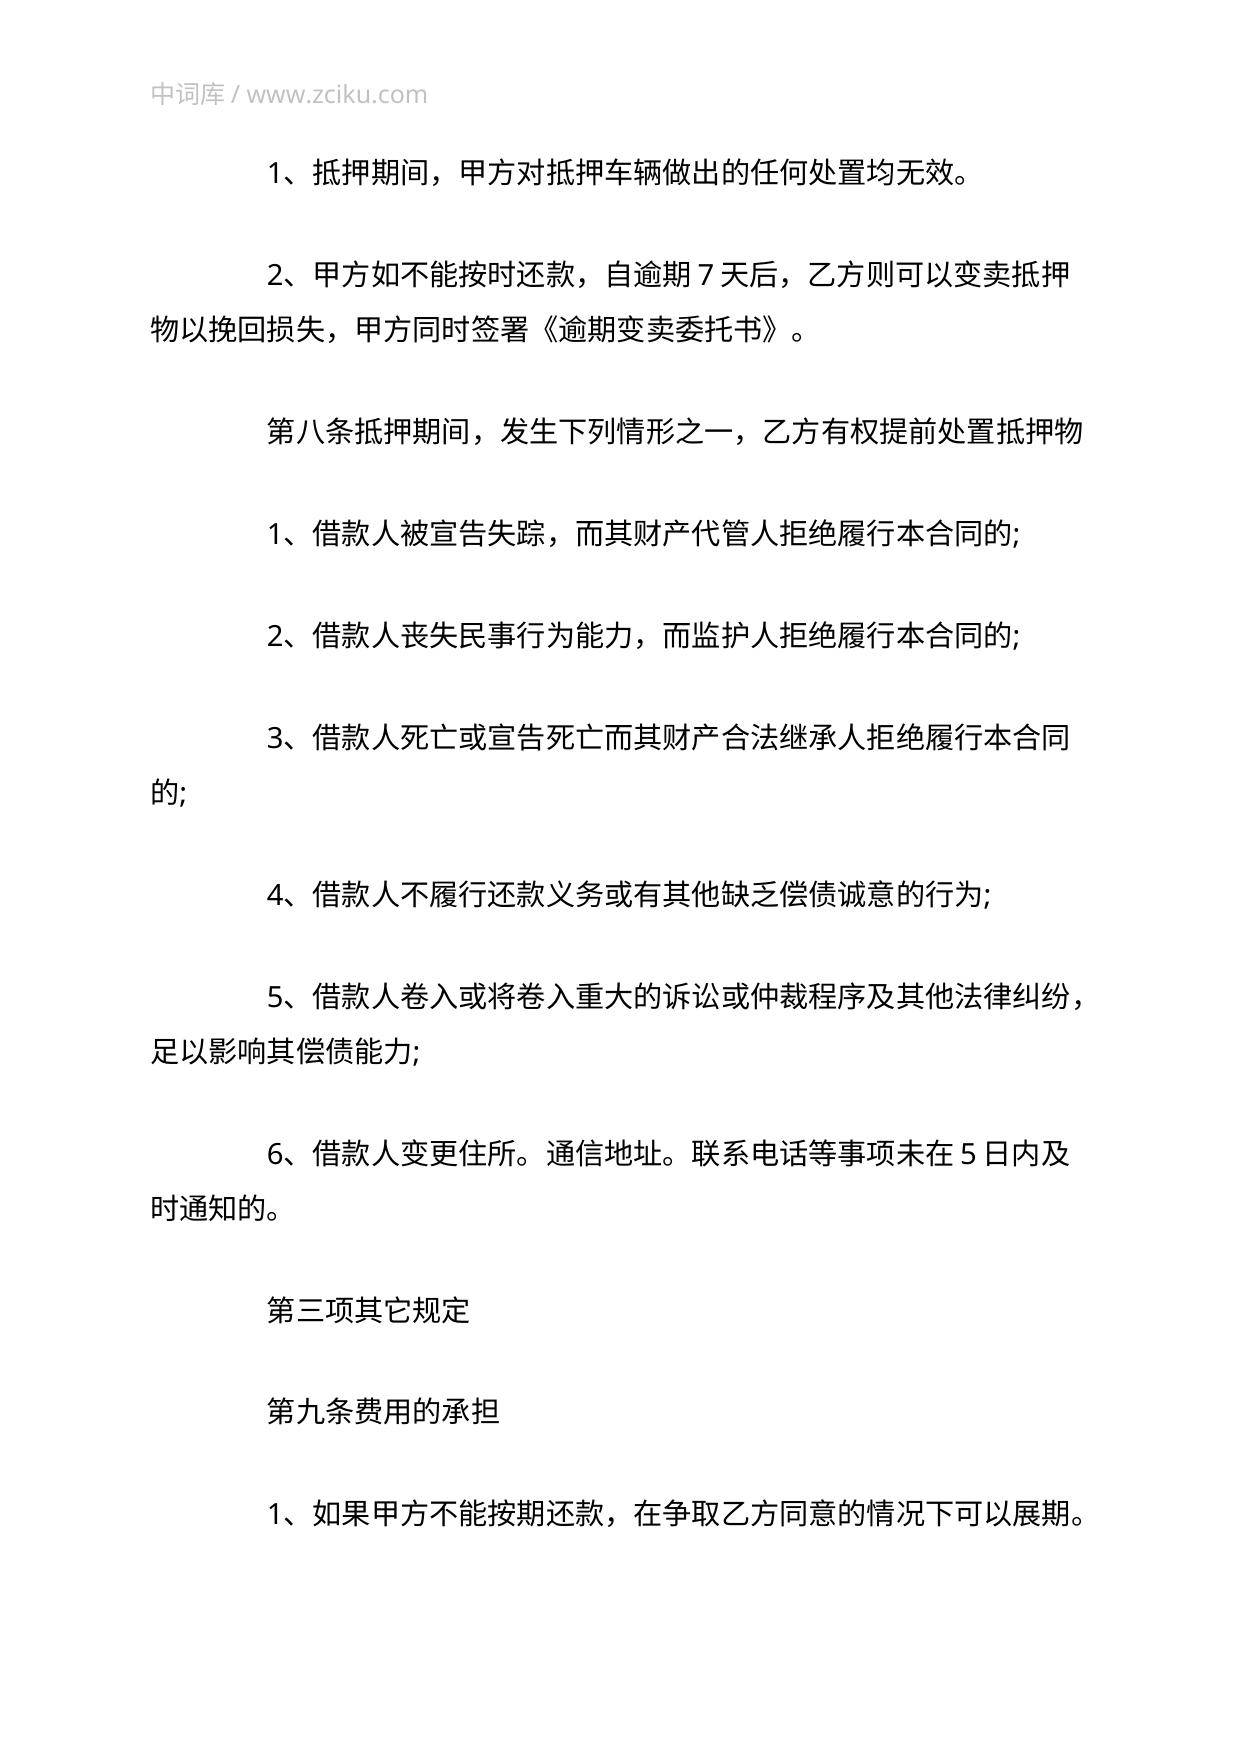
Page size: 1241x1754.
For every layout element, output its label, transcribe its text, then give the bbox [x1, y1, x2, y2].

text 第八条抵押期间，发生下列情形之一，乙方有权提前处置抵押物 [150, 409, 1090, 451]
text 4、借款人不履行还款义务或有其他缺乏偿债诚意的行为; [150, 871, 1090, 914]
text 1、如果甲方不能按期还款，在争取乙方同意的情况下可以展期。 [150, 1491, 1090, 1533]
text 3、借款人死亡或宣告死亡而其财产合法继承人拒绝履行本合同的; [150, 714, 1090, 812]
text 2、借款人丧失民事行为能力，而监护人拒绝履行本合同的; [150, 612, 1090, 655]
text 5、借款人卷入或将卷入重大的诉讼或仲裁程序及其他法律纠纷，足以影响其偿债能力; [150, 973, 1090, 1071]
text 第三项其它规定 [150, 1287, 1090, 1329]
text 1、借款人被宣告失踪，而其财产代管人拒绝履行本合同的; [150, 511, 1090, 553]
text 1、抵押期间，甲方对抵押车辆做出的任何处置均无效。 [150, 150, 1090, 192]
text 2、甲方如不能按时还款，自逾期7天后，乙方则可以变卖抵押物以挽回损失，甲方同时签署《逾期变卖委托书》。 [150, 252, 1090, 349]
text 第九条费用的承担 [150, 1389, 1090, 1431]
text 6、借款人变更住所。通信地址。联系电话等事项未在5日内及时通知的。 [150, 1130, 1090, 1228]
